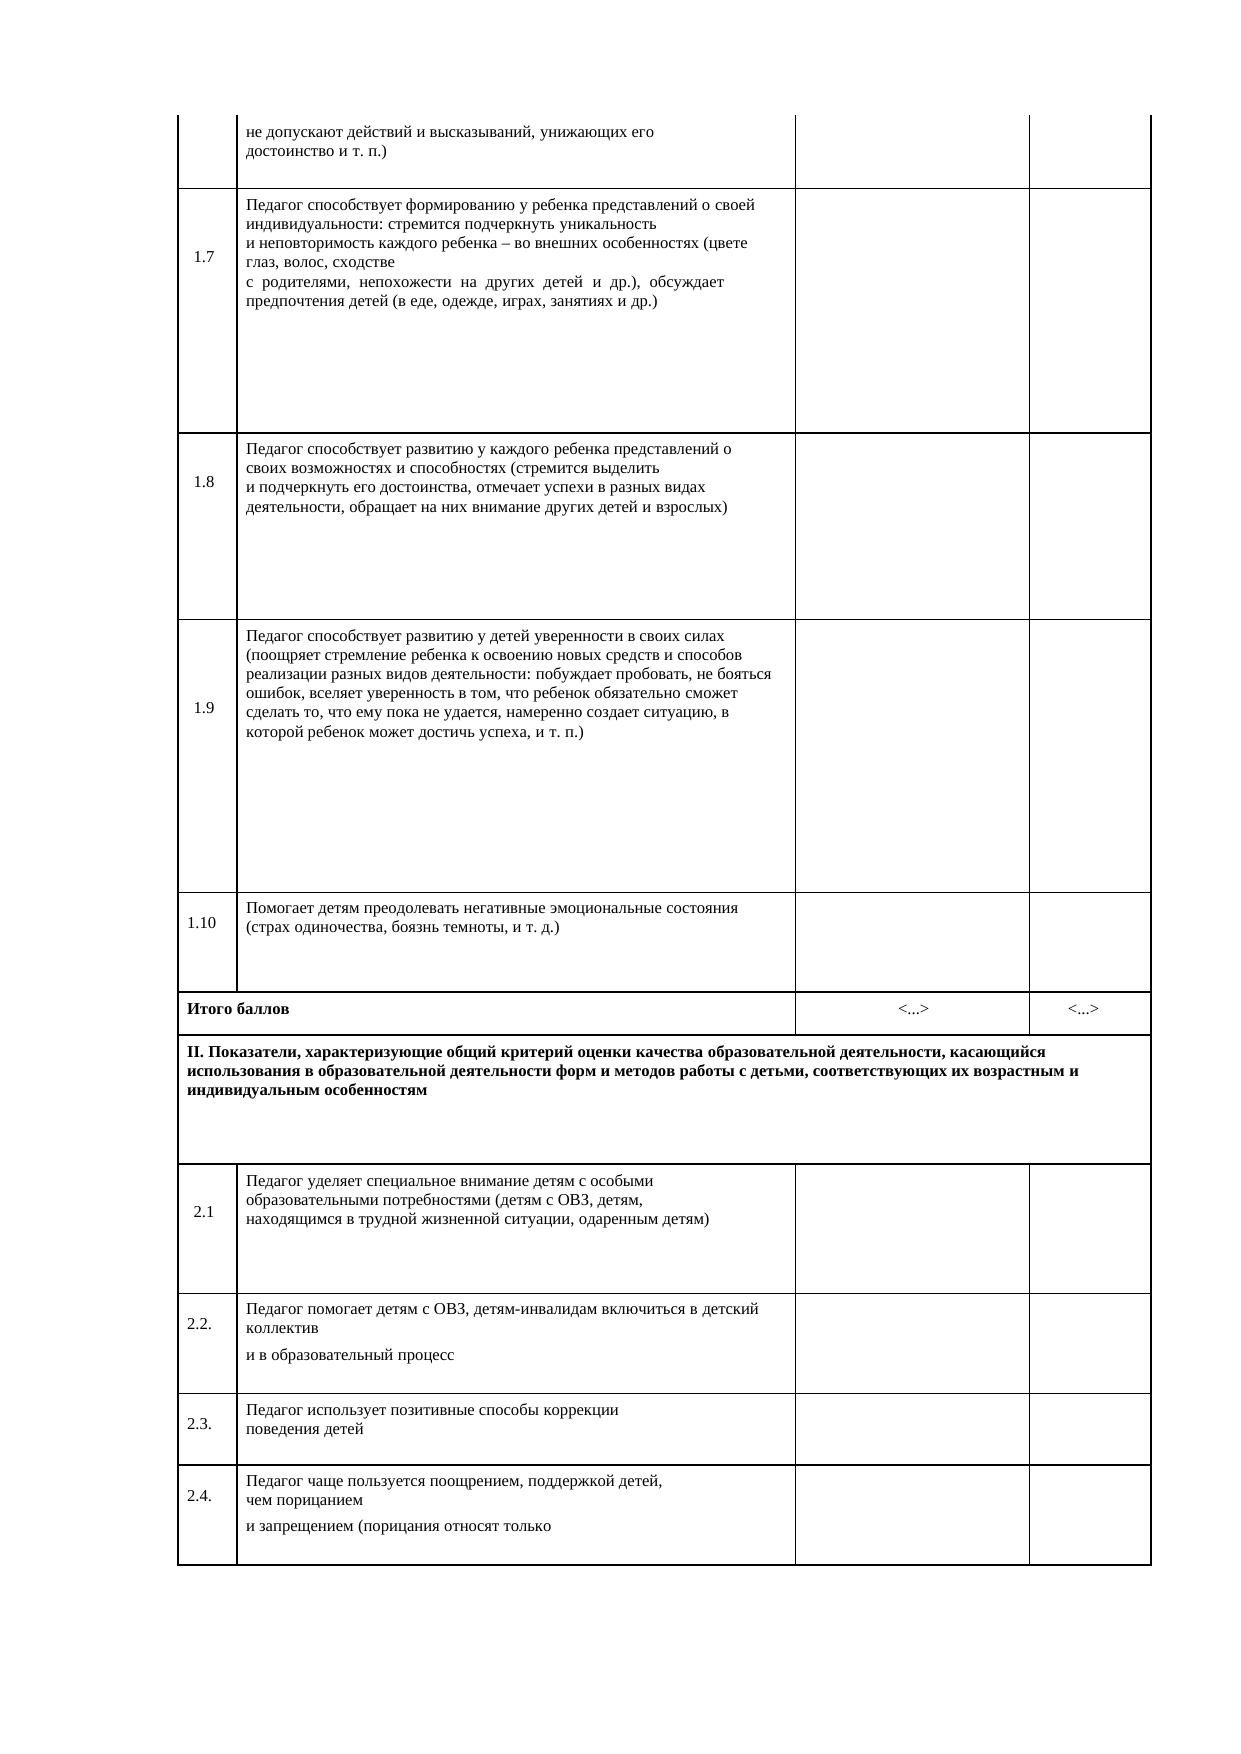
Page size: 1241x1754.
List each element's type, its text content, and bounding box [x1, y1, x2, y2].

table_cell 1.8 [179, 434, 236, 618]
table_cell 1.9 [179, 620, 236, 891]
table_cell [1030, 893, 1150, 991]
table_cell 2.1 [179, 1165, 236, 1292]
table_cell [1030, 1466, 1150, 1564]
table_header [179, 115, 236, 187]
table_cell 2.4. [179, 1466, 236, 1564]
table_cell Педагог способствует развитию у детей уверенности в своих силах (поощряет стремление ребенка к освоению новых средств и способов реализации разных видов деятельности: побуждает пробовать, не бояться ошибок, вселяет уверенность в том, что ребенок обязательно сможет сделать то, что ему пока не удается, намеренно создает ситуацию, в которой ребенок может достичь успеха, и т. п.) [238, 620, 795, 891]
table_cell [796, 620, 1029, 891]
table_cell [1030, 434, 1150, 618]
table_header не допускают действий и высказываний, унижающих его достоинство и т. п.) [238, 115, 795, 187]
table_cell [1030, 1394, 1150, 1464]
table_cell 2.3. [179, 1394, 236, 1464]
table_cell 2.2. [179, 1294, 236, 1392]
table_cell <...> [796, 993, 1029, 1034]
table_cell II. Показатели, характеризующие общий критерий оценки качества образовательной деятельности, касающийся использования в образовательной деятельности форм и методов работы с детьми, соответствующих их возрастным и индивидуальным особенностям [179, 1036, 1150, 1163]
table_cell Педагог уделяет специальное внимание детям с особыми образовательными потребностями (детям с ОВЗ, детям, находящимся в трудной жизненной ситуации, одаренным детям) [238, 1165, 795, 1292]
table_cell [796, 189, 1029, 432]
table_cell [1030, 1294, 1150, 1392]
table_cell [796, 434, 1029, 618]
table_cell [796, 893, 1029, 991]
table_cell [796, 1394, 1029, 1464]
table_cell Педагог чаще пользуется поощрением, поддержкой детей, чем порицанием и запрещением (порицания относят только [238, 1466, 795, 1564]
table_cell Педагог помогает детям с ОВЗ, детям-инвалидам включиться в детский коллектив и в образовательный процесс [238, 1294, 795, 1392]
table_cell Педагог способствует развитию у каждого ребенка представлений о своих возможностях и способностях (стремится выделить и подчеркнуть его достоинства, отмечает успехи в разных видах деятельности, обращает на них внимание других детей и взрослых) [238, 434, 795, 618]
table_cell Педагог способствует формированию у ребенка представлений о своей индивидуальности: стремится подчеркнуть уникальность и неповторимость каждого ребенка – во внешних особенностях (цвете глаз, волос, сходстве с родителями, непохожести на других детей и др.), обсуждает предпочтения детей (в еде, одежде, играх, занятиях и др.) [238, 189, 795, 432]
table_cell Итого баллов [179, 993, 795, 1034]
table_cell [1030, 189, 1150, 432]
table_header [1030, 115, 1150, 187]
table_cell [796, 1165, 1029, 1292]
table_cell 1.7 [179, 189, 236, 432]
table_cell [796, 1294, 1029, 1392]
table_cell Помогает детям преодолевать негативные эмоциональные состояния (страх одиночества, боязнь темноты, и т. д.) [238, 893, 795, 991]
table_cell 1.10 [179, 893, 236, 991]
table_cell <...> [1030, 993, 1150, 1034]
table_cell [1030, 620, 1150, 891]
table_header [796, 115, 1029, 187]
table_cell [796, 1466, 1029, 1564]
table_cell [1030, 1165, 1150, 1292]
table_cell Педагог использует позитивные способы коррекции поведения детей [238, 1394, 795, 1464]
